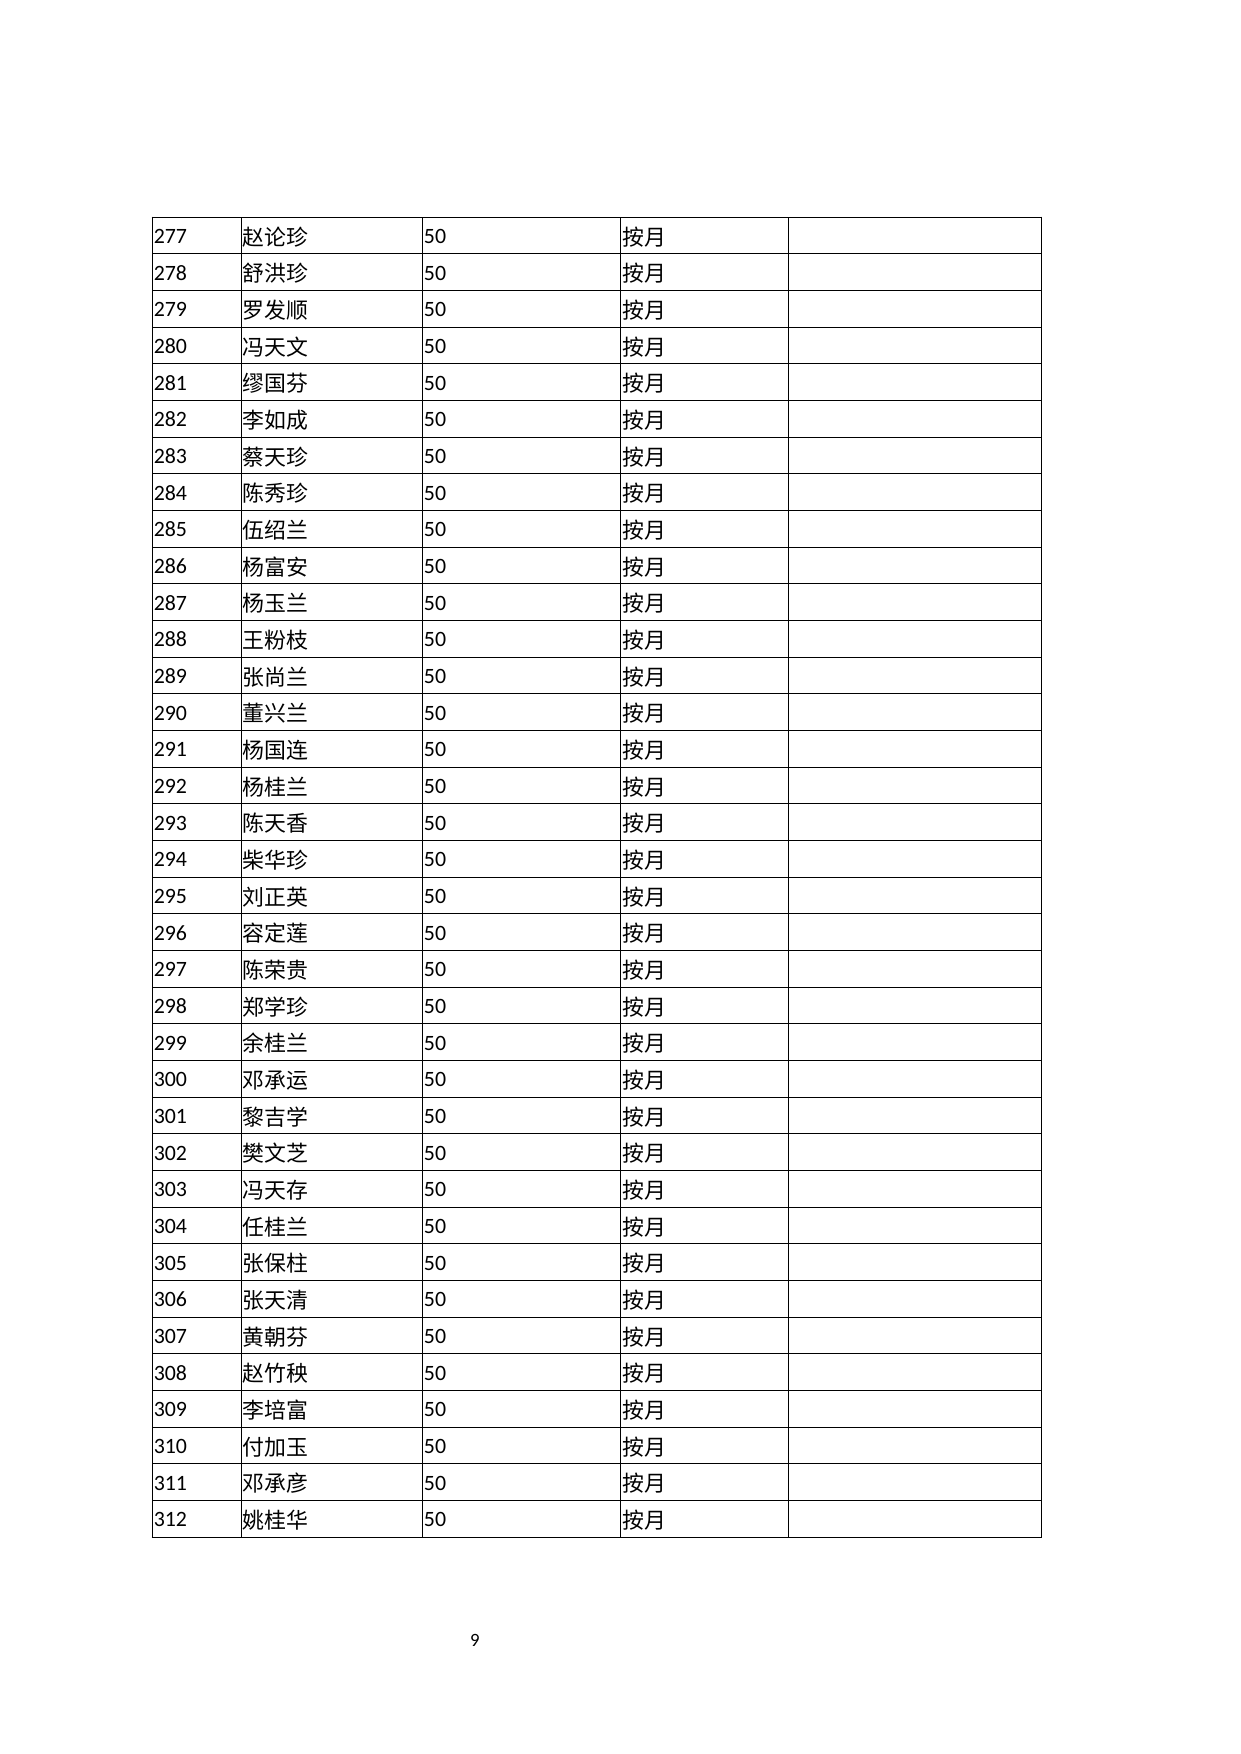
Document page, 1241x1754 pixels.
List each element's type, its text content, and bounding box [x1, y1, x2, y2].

table_cell [789, 291, 1041, 327]
table_cell 50 [423, 1208, 620, 1243]
table_cell [789, 1171, 1041, 1207]
table_cell 283 [153, 438, 241, 473]
table_cell 50 [423, 438, 620, 473]
table_cell 杨国连 [242, 731, 422, 767]
table_cell 292 [153, 768, 241, 803]
table_cell 50 [423, 1171, 620, 1207]
table_cell 50 [423, 254, 620, 290]
table_cell 50 [423, 1281, 620, 1317]
table_cell 蔡天珍 [242, 438, 422, 473]
table_cell 按月 [621, 1134, 788, 1170]
table_cell [789, 1391, 1041, 1427]
table_cell 50 [423, 804, 620, 840]
table_cell 黄朝芬 [242, 1318, 422, 1353]
table_cell 张保柱 [242, 1244, 422, 1280]
table_cell 299 [153, 1024, 241, 1060]
table_cell [789, 254, 1041, 290]
table_cell 冯天存 [242, 1171, 422, 1207]
table_cell 50 [423, 1428, 620, 1463]
table_cell 302 [153, 1134, 241, 1170]
table_cell 陈秀珍 [242, 474, 422, 510]
table_cell 按月 [621, 438, 788, 473]
table_cell 按月 [621, 878, 788, 913]
table_cell 按月 [621, 1428, 788, 1463]
table_cell [789, 1244, 1041, 1280]
table_cell 311 [153, 1464, 241, 1500]
table_cell 50 [423, 988, 620, 1023]
table_cell 按月 [621, 621, 788, 657]
table_cell [789, 1318, 1041, 1353]
table_cell 陈天香 [242, 804, 422, 840]
table_cell 按月 [621, 988, 788, 1023]
table_cell [789, 401, 1041, 437]
table_cell 50 [423, 1501, 620, 1537]
table_cell 50 [423, 218, 620, 253]
table_cell 280 [153, 328, 241, 363]
table_cell [789, 841, 1041, 877]
table_cell 按月 [621, 731, 788, 767]
table_cell [789, 364, 1041, 400]
table_cell 按月 [621, 364, 788, 400]
table_cell 郑学珍 [242, 988, 422, 1023]
table_cell [789, 218, 1041, 253]
table_cell 50 [423, 328, 620, 363]
table_cell 张天清 [242, 1281, 422, 1317]
table_cell [789, 1281, 1041, 1317]
table_cell [789, 1024, 1041, 1060]
table_cell 301 [153, 1098, 241, 1133]
table_cell 伍绍兰 [242, 511, 422, 547]
table_cell [789, 1098, 1041, 1133]
table_cell 按月 [621, 951, 788, 987]
table_cell 按月 [621, 1061, 788, 1097]
table_cell 樊文芝 [242, 1134, 422, 1170]
table_cell [789, 1208, 1041, 1243]
table_cell 285 [153, 511, 241, 547]
table_cell 按月 [621, 1024, 788, 1060]
table_cell 按月 [621, 474, 788, 510]
table_cell 按月 [621, 768, 788, 803]
table_cell 50 [423, 694, 620, 730]
table_cell 50 [423, 511, 620, 547]
table_cell 287 [153, 584, 241, 620]
table_cell [789, 548, 1041, 583]
table_cell 王粉枝 [242, 621, 422, 657]
table_cell [789, 621, 1041, 657]
table_cell 50 [423, 1391, 620, 1427]
table_cell 按月 [621, 1171, 788, 1207]
table_cell 按月 [621, 1318, 788, 1353]
table_cell 289 [153, 658, 241, 693]
table_cell [789, 438, 1041, 473]
table_cell 50 [423, 548, 620, 583]
table_cell 舒洪珍 [242, 254, 422, 290]
table_cell 306 [153, 1281, 241, 1317]
table_cell [789, 731, 1041, 767]
table_cell [789, 584, 1041, 620]
table_cell [789, 988, 1041, 1023]
table_cell 按月 [621, 1464, 788, 1500]
table_cell 罗发顺 [242, 291, 422, 327]
table_cell 按月 [621, 841, 788, 877]
table_cell 281 [153, 364, 241, 400]
table_cell 50 [423, 1354, 620, 1390]
table_cell 290 [153, 694, 241, 730]
table_cell 缪国芬 [242, 364, 422, 400]
table_cell 50 [423, 731, 620, 767]
table_cell [789, 658, 1041, 693]
table_cell 按月 [621, 1208, 788, 1243]
table_cell 按月 [621, 1244, 788, 1280]
table_cell 黎吉学 [242, 1098, 422, 1133]
table_cell 按月 [621, 511, 788, 547]
table_cell 288 [153, 621, 241, 657]
table_cell 杨玉兰 [242, 584, 422, 620]
table_cell 50 [423, 1134, 620, 1170]
table_cell 50 [423, 914, 620, 950]
table_cell [789, 328, 1041, 363]
table_cell 277 [153, 218, 241, 253]
table_cell 董兴兰 [242, 694, 422, 730]
table_cell 按月 [621, 218, 788, 253]
table_cell [789, 878, 1041, 913]
table_cell 295 [153, 878, 241, 913]
table_cell 邓承彦 [242, 1464, 422, 1500]
table_cell 杨富安 [242, 548, 422, 583]
table_cell 282 [153, 401, 241, 437]
table_cell 李如成 [242, 401, 422, 437]
table_cell [789, 511, 1041, 547]
table_cell 50 [423, 401, 620, 437]
table_cell 50 [423, 1318, 620, 1353]
table_cell 按月 [621, 1391, 788, 1427]
table_cell [789, 768, 1041, 803]
table_cell 柴华珍 [242, 841, 422, 877]
table_cell 按月 [621, 804, 788, 840]
table_cell 按月 [621, 914, 788, 950]
table_cell 冯天文 [242, 328, 422, 363]
table_cell 50 [423, 1098, 620, 1133]
table_cell 50 [423, 474, 620, 510]
table_cell [789, 1134, 1041, 1170]
table_cell 305 [153, 1244, 241, 1280]
table_cell [789, 914, 1041, 950]
table_cell 50 [423, 1244, 620, 1280]
table_cell 310 [153, 1428, 241, 1463]
table_cell 50 [423, 584, 620, 620]
table_cell 姚桂华 [242, 1501, 422, 1537]
table_cell 刘正英 [242, 878, 422, 913]
table_cell 50 [423, 1061, 620, 1097]
table_cell 赵论珍 [242, 218, 422, 253]
table_cell 任桂兰 [242, 1208, 422, 1243]
table_cell 296 [153, 914, 241, 950]
table_cell [789, 1061, 1041, 1097]
table_cell 298 [153, 988, 241, 1023]
table_cell 50 [423, 658, 620, 693]
table_cell 300 [153, 1061, 241, 1097]
table_cell [789, 1464, 1041, 1500]
table_cell 50 [423, 878, 620, 913]
table_cell [789, 1501, 1041, 1537]
table_cell 李培富 [242, 1391, 422, 1427]
table_cell 按月 [621, 1501, 788, 1537]
table_cell 按月 [621, 401, 788, 437]
table_cell 278 [153, 254, 241, 290]
table_cell 按月 [621, 1354, 788, 1390]
table_cell 按月 [621, 658, 788, 693]
table_cell 50 [423, 291, 620, 327]
table_cell 杨桂兰 [242, 768, 422, 803]
table_cell 邓承运 [242, 1061, 422, 1097]
table_cell 按月 [621, 254, 788, 290]
table_cell 陈荣贵 [242, 951, 422, 987]
table_cell 291 [153, 731, 241, 767]
table_cell 50 [423, 768, 620, 803]
table_cell 按月 [621, 694, 788, 730]
table_cell 赵竹秧 [242, 1354, 422, 1390]
table_cell 279 [153, 291, 241, 327]
table_cell 304 [153, 1208, 241, 1243]
table_cell 余桂兰 [242, 1024, 422, 1060]
table_cell [789, 804, 1041, 840]
table_cell 按月 [621, 291, 788, 327]
table_cell 284 [153, 474, 241, 510]
table_cell 按月 [621, 1281, 788, 1317]
table_cell [789, 951, 1041, 987]
table_cell 50 [423, 1024, 620, 1060]
table_cell 309 [153, 1391, 241, 1427]
table_cell 按月 [621, 1098, 788, 1133]
table_cell [789, 694, 1041, 730]
table_cell 303 [153, 1171, 241, 1207]
table_cell [789, 474, 1041, 510]
table_cell 293 [153, 804, 241, 840]
table_cell 按月 [621, 584, 788, 620]
table_cell [789, 1428, 1041, 1463]
table_cell 286 [153, 548, 241, 583]
table_cell 付加玉 [242, 1428, 422, 1463]
table_cell [789, 1354, 1041, 1390]
table_cell 容定莲 [242, 914, 422, 950]
table_cell 297 [153, 951, 241, 987]
table_cell 50 [423, 364, 620, 400]
table_cell 312 [153, 1501, 241, 1537]
table_cell 50 [423, 841, 620, 877]
table_cell 294 [153, 841, 241, 877]
table_cell 50 [423, 951, 620, 987]
table_cell 按月 [621, 328, 788, 363]
table_cell 按月 [621, 548, 788, 583]
table_cell 50 [423, 1464, 620, 1500]
table_cell 50 [423, 621, 620, 657]
table_cell 308 [153, 1354, 241, 1390]
table_cell 307 [153, 1318, 241, 1353]
table_cell 张尚兰 [242, 658, 422, 693]
